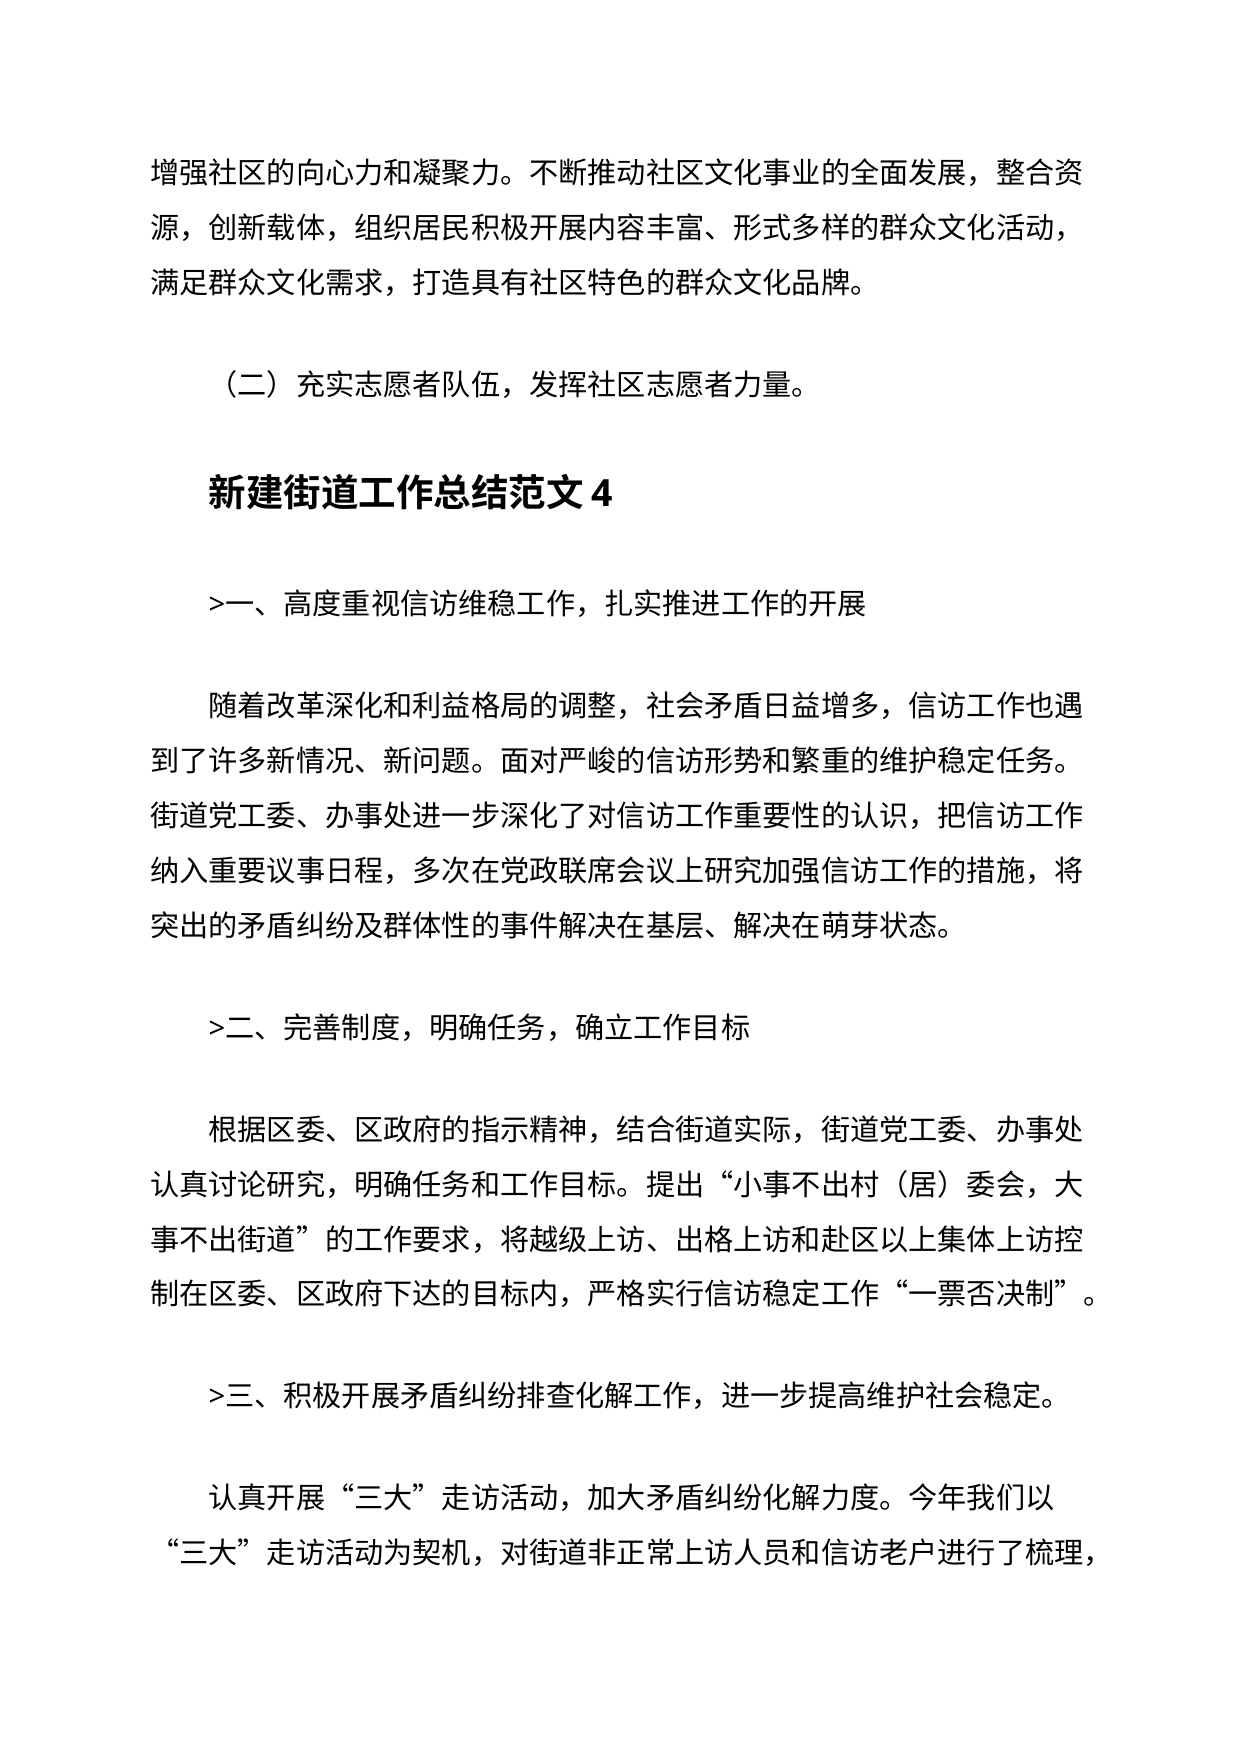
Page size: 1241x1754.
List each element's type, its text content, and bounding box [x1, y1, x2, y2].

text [150, 1475, 1090, 1572]
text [150, 150, 1090, 302]
text （二）充实志愿者队伍，发挥社区志愿者力量。 [150, 362, 1090, 404]
text 根据区委、区政府的指示精神，结合街道实际，街道党工委、办事处认真讨论研究，明确任务和工作目标。提出“小事不出村（居）委会，大事不出街道”的工作要求，将越级上访、出格上访和赴区以上集体上访控制在区委、区政府下达的目标内，严格实行信访稳定工作“一票否决制”。 [150, 1106, 1090, 1313]
text 新建街道工作总结范文4 [150, 463, 1090, 518]
text >二、完善制度，明确任务，确立工作目标 [150, 1004, 1090, 1047]
text >一、高度重视信访维稳工作，扎实推进工作的开展 [150, 581, 1090, 623]
text 随着改革深化和利益格局的调整，社会矛盾日益增多，信访工作也遇到了许多新情况、新问题。面对严峻的信访形势和繁重的维护稳定任务。街道党工委、办事处进一步深化了对信访工作重要性的认识，把信访工作纳入重要议事日程，多次在党政联席会议上研究加强信访工作的措施，将突出的矛盾纠纷及群体性的事件解决在基层、解决在萌芽状态。 [150, 683, 1090, 945]
text >三、积极开展矛盾纠纷排查化解工作，进一步提高维护社会稳定。 [150, 1373, 1090, 1415]
